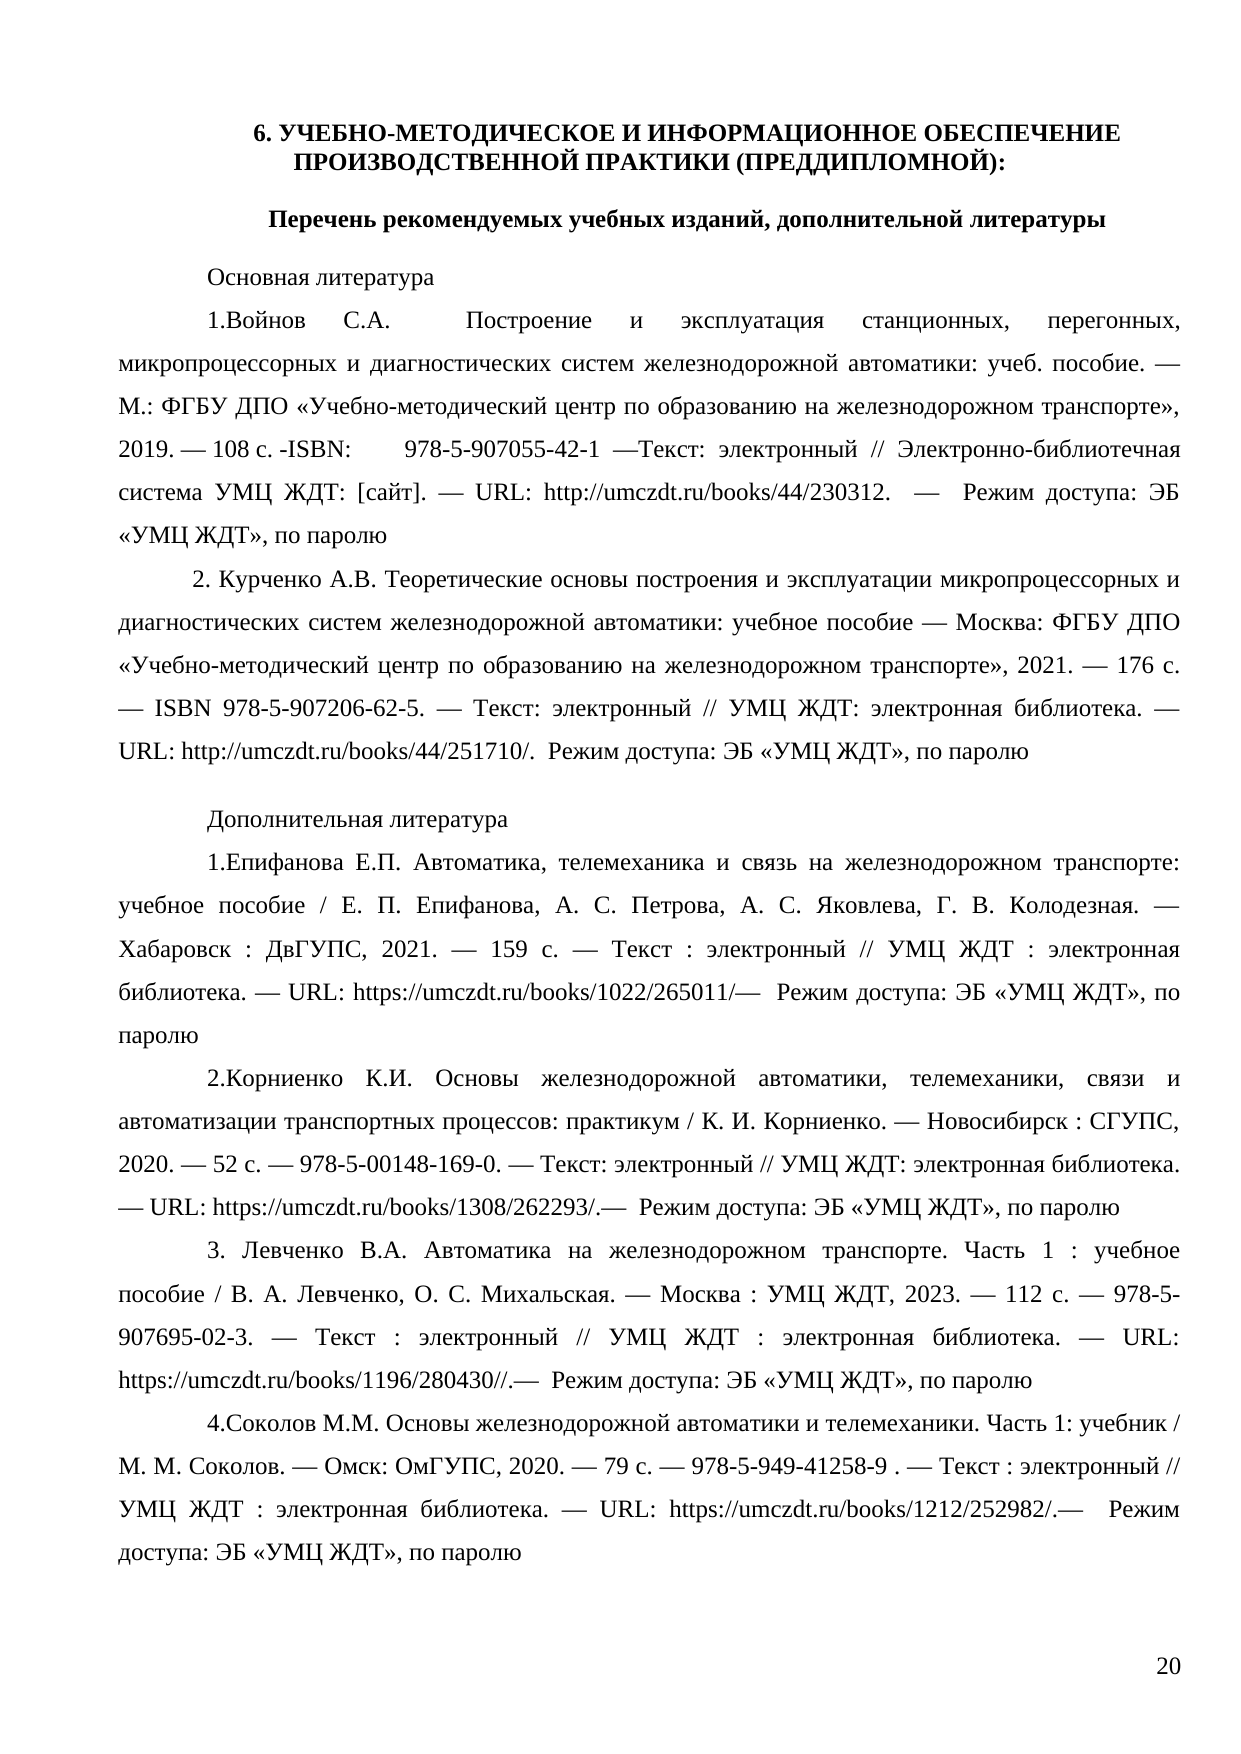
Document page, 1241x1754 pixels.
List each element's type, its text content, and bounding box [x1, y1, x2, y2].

text 4.Соколов М.М. Основы железнодорожной автоматики и телемеханики. Часть 1: учебник / М. М. Соколов. — Омск: ОмГУПС, 2020. — 79 с. — 978-5-949-41258-9 . — Текст : электронный // УМЦ ЖДТ : электронная библиотека. — URL: https://umczdt.ru/books/1212/252982/.— Режим доступа: ЭБ «УМЦ ЖДТ», по паролю [118, 1408, 1181, 1566]
text 1.Войнов С.А. Построение и эксплуатация станционных, перегонных, микропроцессорных и диагностических систем железнодорожной автоматики: учеб. пособие. — М.: ФГБУ ДПО «Учебно-методический центр по образованию на железнодорожном транспорте», 2019. — 108 с. -ISBN: 978-5-907055-42-1 —Текст: электронный // Электронно-библиотечная система УМЦ ЖДТ: [сайт]. — URL: http://umczdt.ru/books/44/230312. — Режим доступа: ЭБ «УМЦ ЖДТ», по паролю [118, 305, 1181, 549]
text 1.Епифанова Е.П. Автоматика, телемеханика и связь на железнодорожном транспорте: учебное пособие / Е. П. Епифанова, А. С. Петрова, А. С. Яковлева, Г. В. Колодезная. — Хабаровск : ДвГУПС, 2021. — 159 с. — Текст : электронный // УМЦ ЖДТ : электронная библиотека. — URL: https://umczdt.ru/books/1022/265011/— Режим доступа: ЭБ «УМЦ ЖДТ», по паролю [118, 847, 1181, 1049]
text Дополнительная литература [118, 804, 1181, 833]
text Основная литература [118, 262, 1181, 291]
text 2. Курченко А.В. Теоретические основы построения и эксплуатации микропроцессорных и диагностических систем железнодорожной автоматики: учебное пособие — Москва: ФГБУ ДПО «Учебно-методический центр по образованию на железнодорожном транспорте», 2021. — 176 с. — ISBN 978-5-907206-62-5. — Текст: электронный // УМЦ ЖДТ: электронная библиотека. — URL: http://umczdt.ru/books/44/251710/. Режим доступа: ЭБ «УМЦ ЖДТ», по паролю [118, 564, 1181, 765]
text 6. Учебно-методическое и информационное обеспечение ПРОИЗВОДСТВЕННОЙ практики (ПРЕДДИПЛОМНОЙ): [118, 118, 1181, 176]
text Перечень рекомендуемых учебных изданий, дополнительной литературы [118, 204, 1181, 233]
text 2.Корниенко К.И. Основы железнодорожной автоматики, телемеханики, связи и автоматизации транспортных процессов: практикум / К. И. Корниенко. — Новосибирск : СГУПС, 2020. — 52 с. — 978-5-00148-169-0. — Текст: электронный // УМЦ ЖДТ: электронная библиотека. — URL: https://umczdt.ru/books/1308/262293/.— Режим доступа: ЭБ «УМЦ ЖДТ», по паролю [118, 1063, 1181, 1221]
text 3. Левченко В.А. Автоматика на железнодорожном транспорте. Часть 1 : учебное пособие / В. А. Левченко, О. С. Михальская. — Москва : УМЦ ЖДТ, 2023. — 112 с. — 978-5-907695-02-3. — Текст : электронный // УМЦ ЖДТ : электронная библиотека. — URL: https://umczdt.ru/books/1196/280430//.— Режим доступа: ЭБ «УМЦ ЖДТ», по паролю [118, 1236, 1181, 1394]
